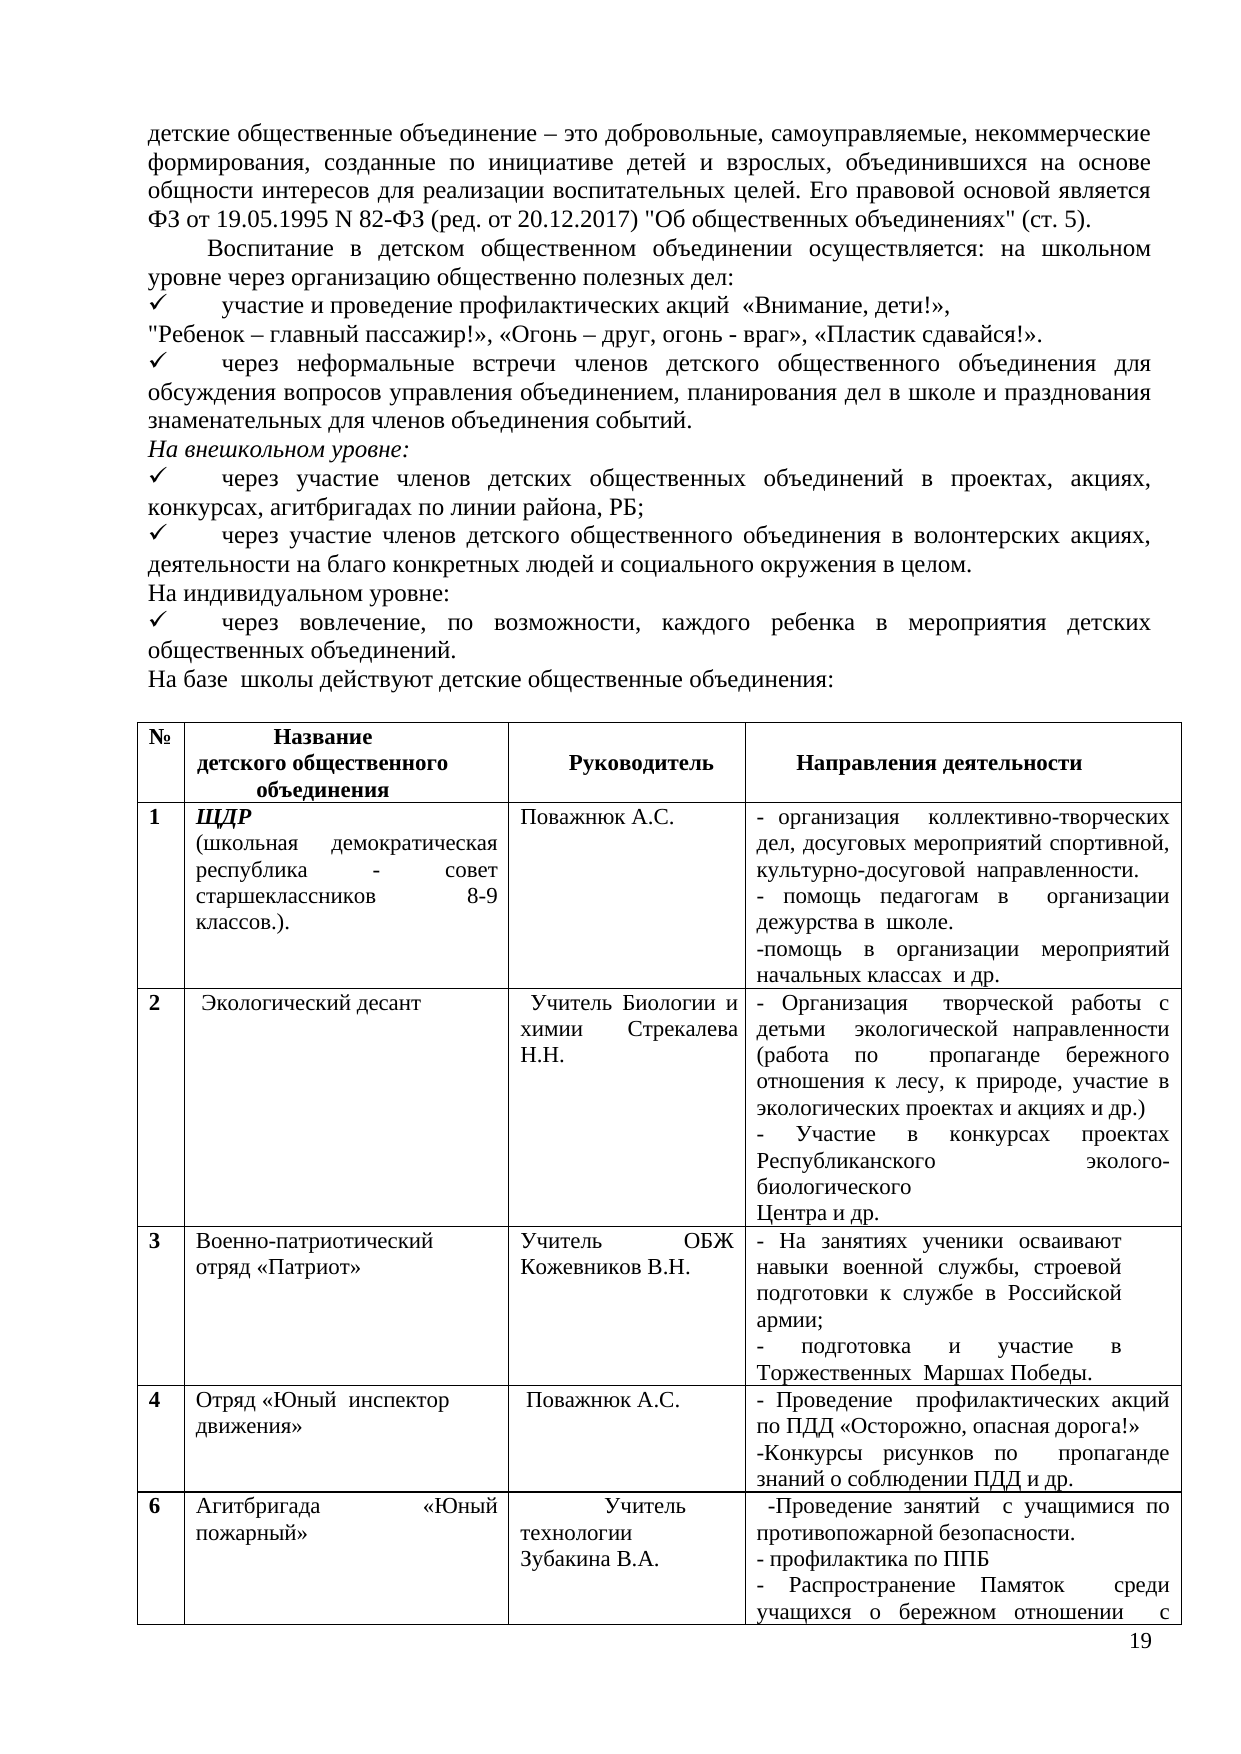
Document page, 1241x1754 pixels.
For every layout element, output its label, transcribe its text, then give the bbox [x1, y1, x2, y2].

table_cell Поважнюк А.С. [509, 803, 745, 987]
table_cell - Организация творческой работы с детьми экологической направленности (работа по пропаганде бережного отношения к лесу, к природе, участие в экологических проектах и акциях и др.) - Участие в конкурсах проектах Республиканского эколого-биологического Центра и др. [746, 989, 1181, 1226]
list На индивидуальном уровне: [148, 578, 1152, 607]
list На внешкольном уровне: [148, 434, 1152, 463]
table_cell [746, 1493, 1181, 1624]
table_header Название детского общественного объединения [185, 723, 508, 802]
list через участие членов детских общественных объединений в проектах, акциях, конкурсах, агитбригадах по линии района, РБ; [148, 463, 1152, 521]
table_cell Военно-патриотический отряд «Патриот» [185, 1227, 508, 1385]
list через участие членов детского общественного объединения в волонтерских акциях, деятельности на благо конкретных людей и социального окружения в целом. [148, 521, 1152, 578]
table_cell 2 [138, 989, 184, 1226]
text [148, 118, 1152, 233]
table_cell - Проведение профилактических акций по ПДД «Осторожно, опасная дорога!» -Конкурсы рисунков по пропаганде знаний о соблюдении ПДД и др. [746, 1386, 1181, 1491]
table_header Руководитель [509, 723, 745, 802]
text Воспитание в детском общественном объединении осуществляется: на школьном уровне через организацию общественно полезных дел: [148, 233, 1152, 291]
list через неформальные встречи членов детского общественного объединения для обсуждения вопросов управления объединением, планирования дел в школе и празднования знаменательных для членов объединения событий. [148, 348, 1152, 434]
table_header Направления деятельности [746, 723, 1181, 802]
list через вовлечение, по возможности, каждого ребенка в мероприятия детских общественных объединений. [148, 607, 1152, 664]
table_cell - На занятиях ученики осваивают навыки военной службы, строевой подготовки к службе в Российской армии; - подготовка и участие в Торжественных Маршах Победы. [746, 1227, 1181, 1385]
list На базе школы действуют детские общественные объединения: [148, 664, 1152, 693]
text "Ребенок – главный пассажир!», «Огонь – друг, огонь - враг», «Пластик сдавайся!». [148, 319, 1152, 348]
table_cell Учитель ОБЖ Кожевников В.Н. [509, 1227, 745, 1385]
table_cell Поважнюк А.С. [509, 1386, 745, 1491]
table_cell ЩДР (школьная демократическая республика - совет старшеклассников 8-9 классов.). [185, 803, 508, 987]
table_header № [138, 723, 184, 802]
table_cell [185, 1493, 508, 1624]
table_cell 6 [138, 1493, 184, 1624]
list участие и проведение профилактических акций «Внимание, дети!», [148, 291, 1152, 319]
table_cell 3 [138, 1227, 184, 1385]
table_cell Учитель Биологии и химии Стрекалева Н.Н. [509, 989, 745, 1226]
table_cell - организация коллективно-творческих дел, досуговых мероприятий спортивной, культурно-досуговой направленности. - помощь педагогам в организации дежурства в школе. -помощь в организации мероприятий начальных классах и др. [746, 803, 1181, 987]
table_cell Экологический десант [185, 989, 508, 1226]
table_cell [509, 1493, 745, 1624]
table_cell Отряд «Юный инспектор движения» [185, 1386, 508, 1491]
table_cell 4 [138, 1386, 184, 1491]
table_cell 1 [138, 803, 184, 987]
